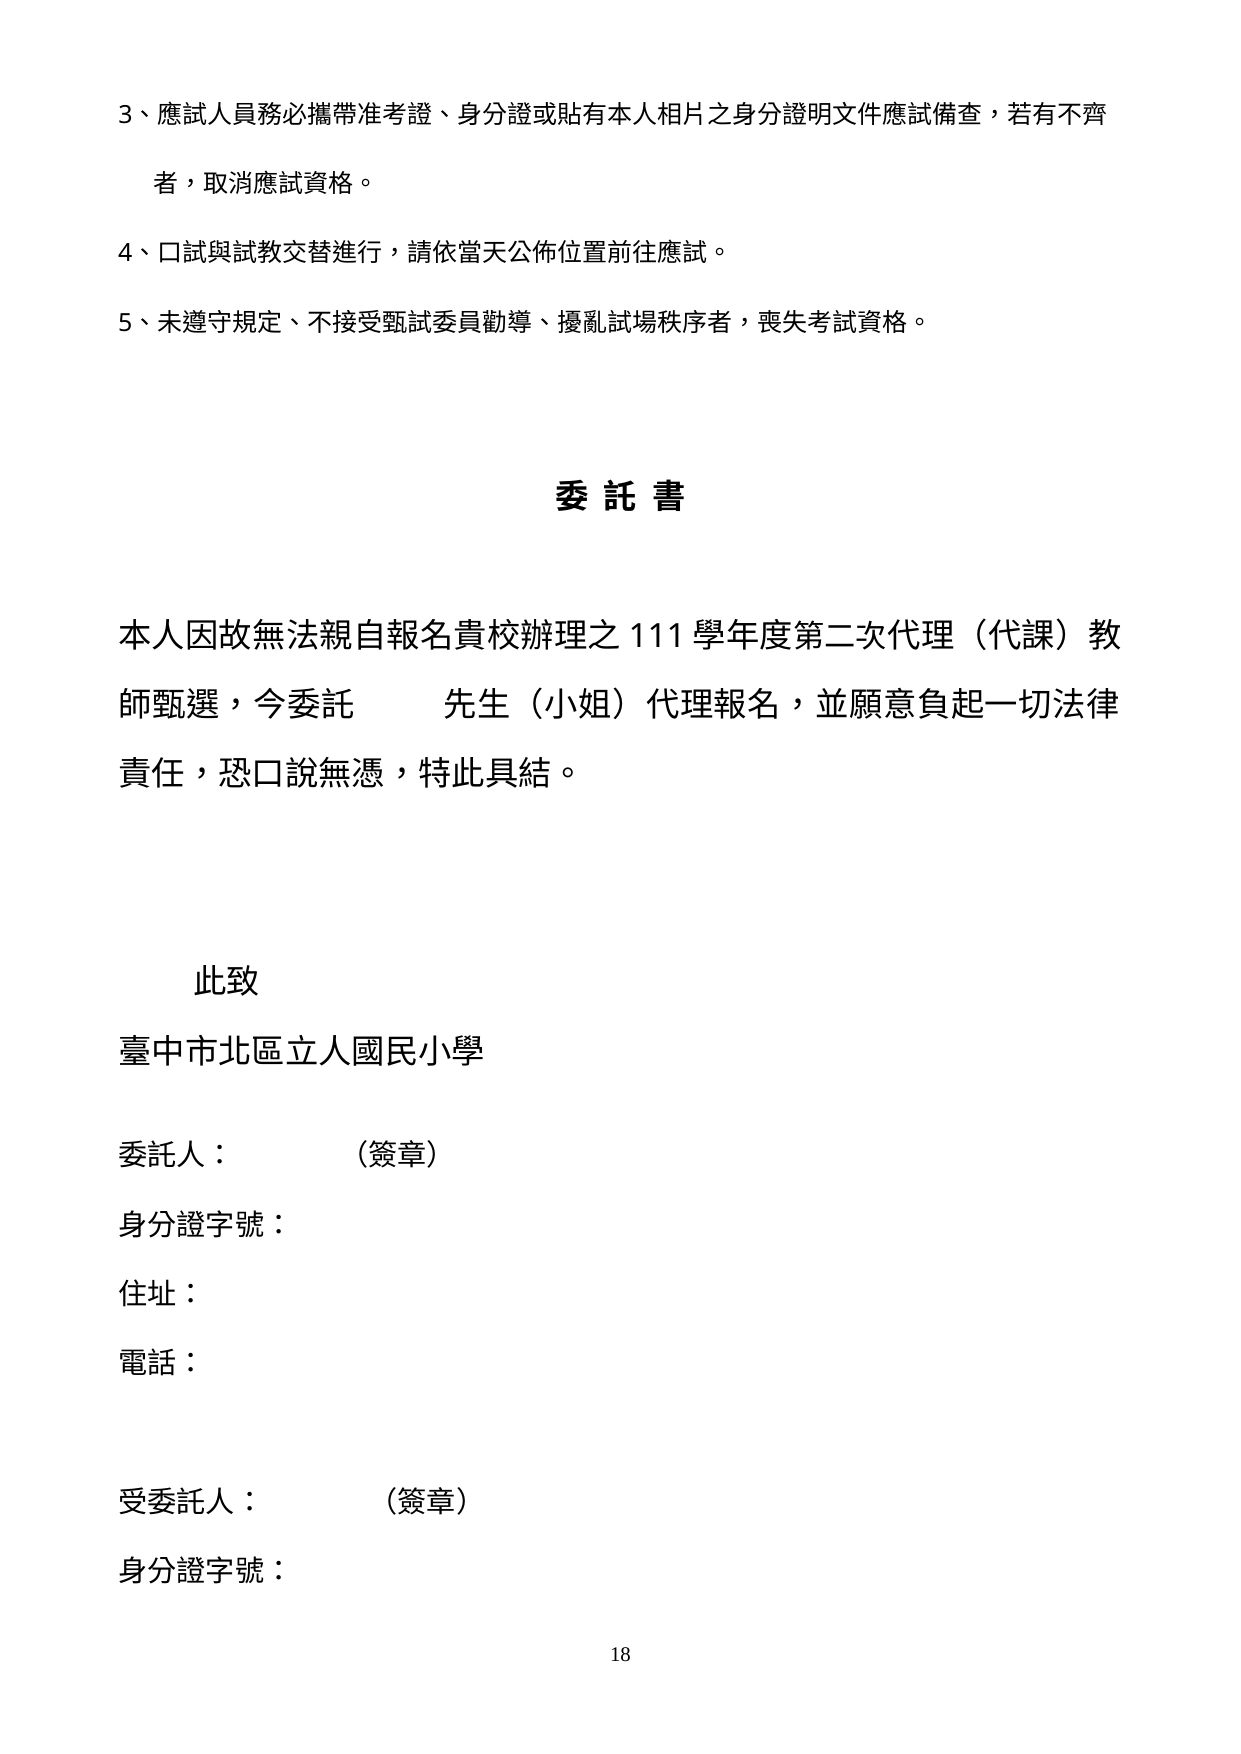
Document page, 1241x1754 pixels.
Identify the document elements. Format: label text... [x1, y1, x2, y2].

text 本人因故無法親自報名貴校辦理之111學年度第二次代理（代課）教師甄選，今委託 先生（小姐）代理報名，並願意負起一切法律責任，恐口說無憑，特此具結。 [118, 598, 1122, 806]
text 3、應試人員務必攜帶准考證、身分證或貼有本人相片之身分證明文件應試備查，若有不齊者，取消應試資格。 [118, 78, 1122, 216]
text 身分證字號： [118, 1534, 1122, 1604]
text 臺中市北區立人國民小學 [118, 1014, 1122, 1083]
text 5、未遵守規定、不接受甄試委員勸導、擾亂試場秩序者，喪失考試資格。 [118, 286, 1122, 355]
text 4、口試與試教交替進行，請依當天公佈位置前往應試。 [118, 216, 1122, 286]
text 委託人： （簽章） [118, 1118, 1122, 1188]
text 電話： [118, 1326, 1122, 1396]
text 受委託人： （簽章） [118, 1465, 1122, 1534]
text 身分證字號： [118, 1188, 1122, 1257]
text 委 託 書 [118, 459, 1122, 528]
text 住址： [118, 1257, 1122, 1326]
text 此致 [118, 945, 1122, 1014]
